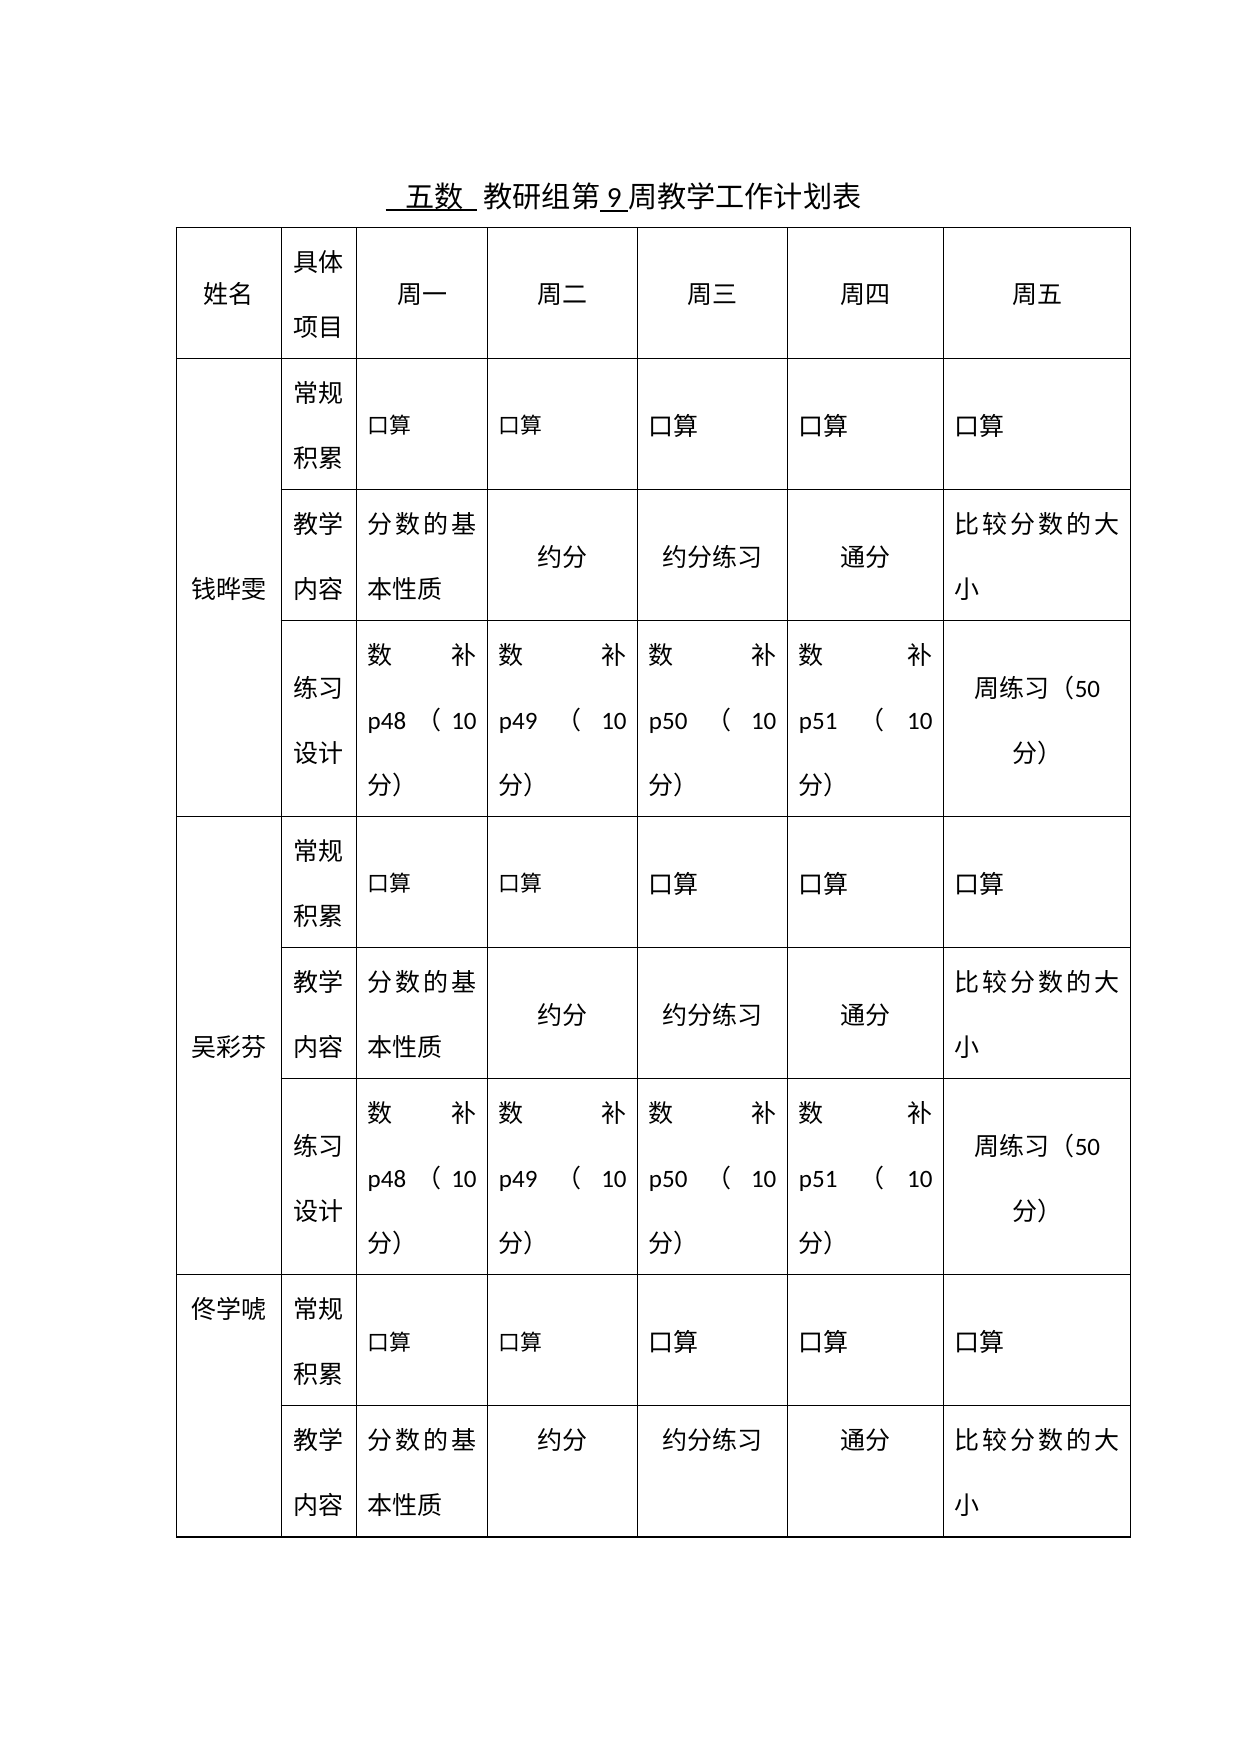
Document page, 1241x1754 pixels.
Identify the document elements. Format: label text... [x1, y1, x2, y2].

table_header 周一 [357, 228, 487, 358]
table_cell 通分 [788, 1406, 943, 1536]
table_cell 约分 [488, 490, 637, 620]
table_cell 口算 [788, 1275, 943, 1405]
table_cell 口算 [788, 359, 943, 489]
table_cell 通分 [788, 948, 943, 1078]
table_header 姓名 [177, 228, 281, 358]
table_header 周三 [638, 228, 787, 358]
table_cell 练习设计 [282, 1079, 356, 1274]
table_cell 约分练习 [638, 1406, 787, 1536]
table_cell 比较分数的大小 [944, 490, 1130, 620]
table_cell 约分练习 [638, 490, 787, 620]
table_cell 数补 p49（10分） [488, 1079, 637, 1274]
table_cell 钱晔雯 [177, 359, 281, 816]
table_cell 数补p51（10分） [788, 621, 943, 816]
table_cell 数补 p49（10分） [488, 621, 637, 816]
table_cell 分数的基本性质 [357, 1406, 487, 1536]
table_cell 数补p48（10分） [357, 1079, 487, 1274]
table_cell 周练习（50分） [944, 621, 1130, 816]
table_cell 口算 [488, 359, 637, 489]
table_cell 口算 [944, 817, 1130, 947]
table_cell 比较分数的大小 [944, 948, 1130, 1078]
table_cell 口算 [488, 1275, 637, 1405]
table_cell 教学内容 [282, 948, 356, 1078]
table_cell 教学内容 [282, 1406, 356, 1536]
table_cell 教学内容 [282, 490, 356, 620]
table_cell 练习设计 [282, 621, 356, 816]
table_cell 口算 [944, 359, 1130, 489]
table_cell 通分 [788, 490, 943, 620]
table_cell 口算 [638, 817, 787, 947]
table_cell 数补 p50（10分） [638, 621, 787, 816]
table_cell 比较分数的大小 [944, 1406, 1130, 1536]
table_header 周五 [944, 228, 1130, 358]
table_cell 口算 [788, 817, 943, 947]
table_cell 口算 [488, 817, 637, 947]
table_cell 常规积累 [282, 1275, 356, 1405]
table_cell 口算 [357, 359, 487, 489]
table_cell 常规积累 [282, 817, 356, 947]
table_header 周四 [788, 228, 943, 358]
table_cell 口算 [357, 1275, 487, 1405]
table_cell 佟学唬 [177, 1275, 281, 1536]
table_cell 约分练习 [638, 948, 787, 1078]
table_cell 约分 [488, 1406, 637, 1536]
table_cell 口算 [638, 359, 787, 489]
table_cell 口算 [944, 1275, 1130, 1405]
table_cell 常规积累 [282, 359, 356, 489]
table_cell 吴彩芬 [177, 817, 281, 1274]
table_cell 数补 p50（10分） [638, 1079, 787, 1274]
table_cell 周练习（50分） [944, 1079, 1130, 1274]
text 五数 教研组第 9 周教学工作计划表 [187, 162, 1053, 227]
table_cell 分数的基本性质 [357, 490, 487, 620]
table_cell 口算 [638, 1275, 787, 1405]
table_cell 数补p48（10分） [357, 621, 487, 816]
table_header 周二 [488, 228, 637, 358]
table_header 具体项目 [282, 228, 356, 358]
table_cell 约分 [488, 948, 637, 1078]
table_cell 口算 [357, 817, 487, 947]
table_cell 分数的基本性质 [357, 948, 487, 1078]
table_cell 数补p51（10分） [788, 1079, 943, 1274]
